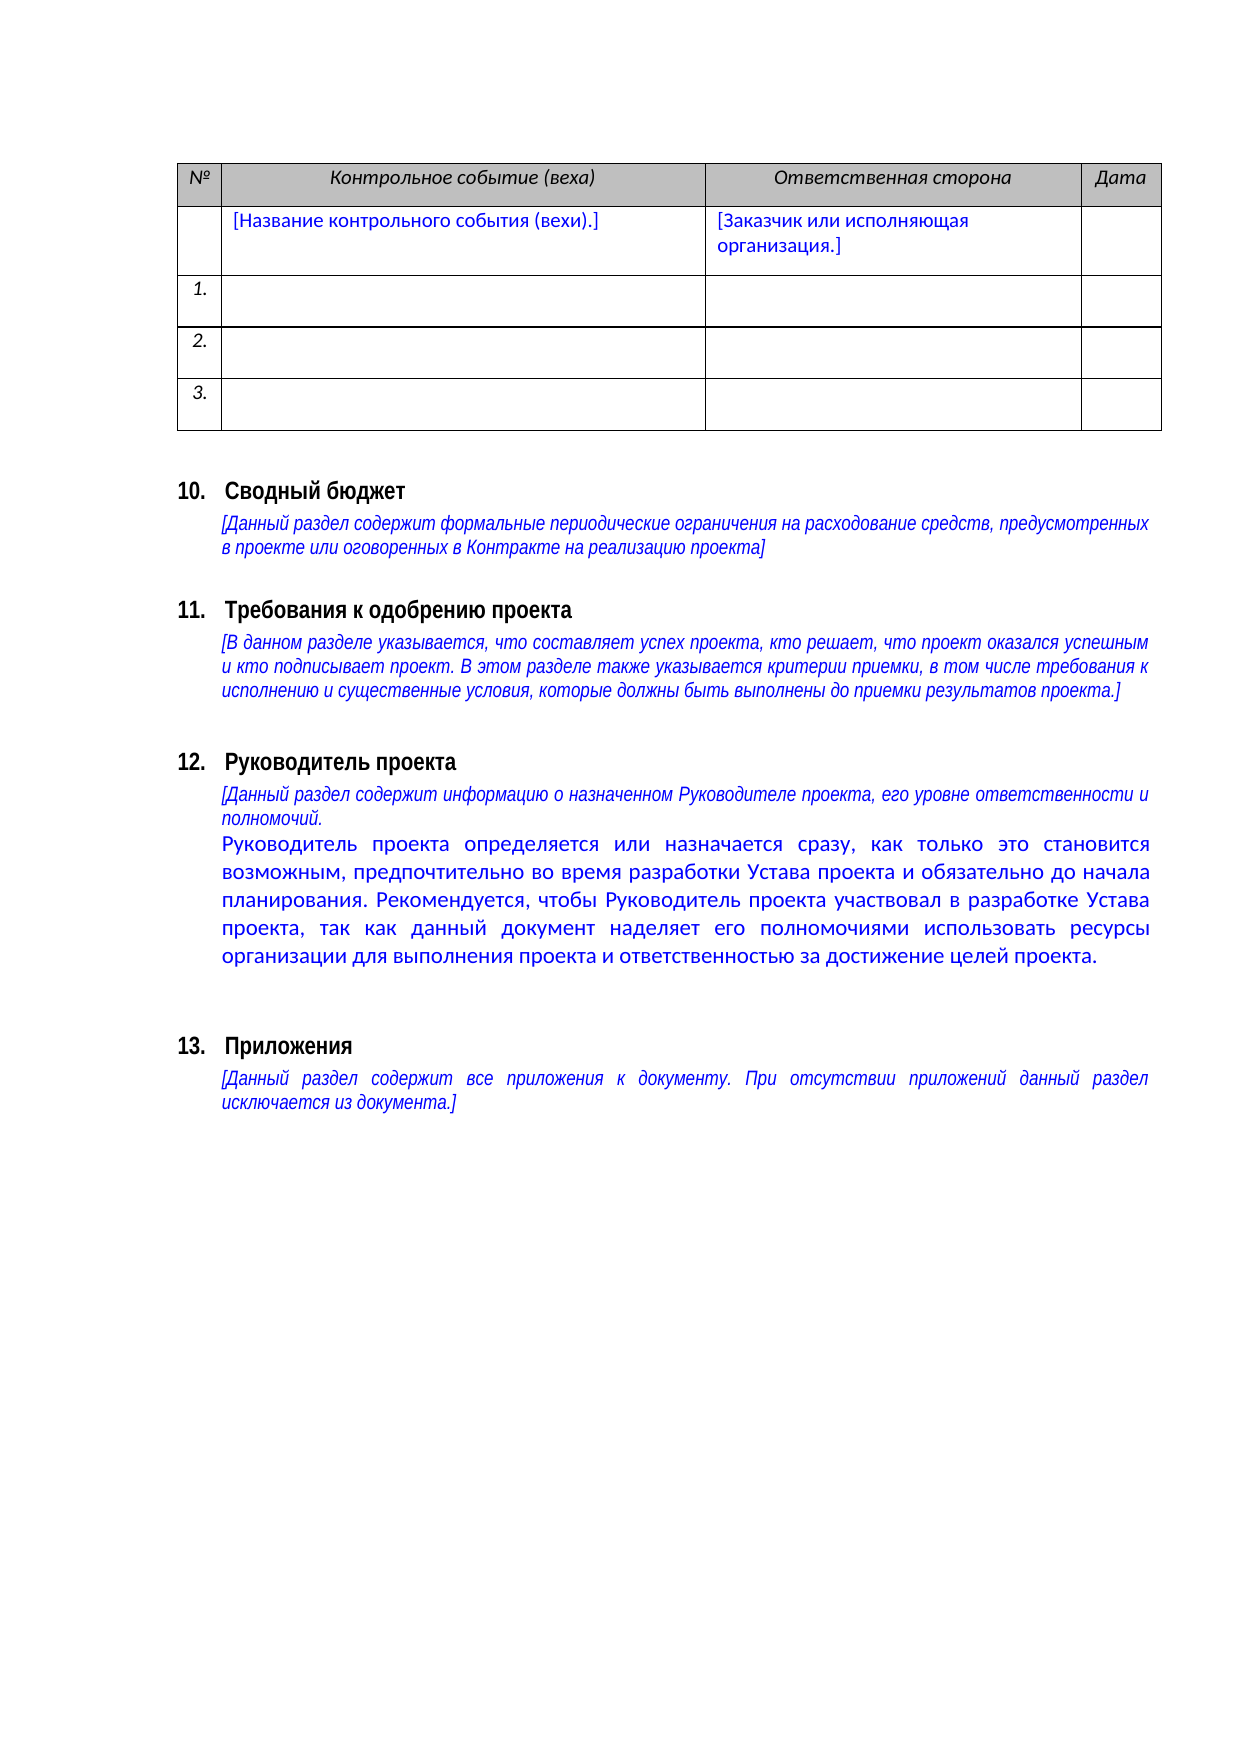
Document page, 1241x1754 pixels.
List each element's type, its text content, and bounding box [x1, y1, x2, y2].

table_cell [1082, 328, 1161, 378]
table_cell [706, 328, 1081, 378]
table_cell [1082, 276, 1161, 326]
subtitle Требования к одобрению проекта [177, 595, 1152, 624]
subtitle Руководитель проекта [177, 747, 1152, 775]
text [Данный раздел содержит все приложения к документу. При отсутствии приложений данный раздел исключается из документа.] [222, 1066, 1152, 1114]
subtitle Сводный бюджет [177, 476, 1152, 504]
table_header Контрольное событие (веха) [222, 164, 705, 206]
table_cell [1082, 379, 1161, 430]
text Руководитель проекта определяется или назначается сразу, как только это становится возможным, предпочтительно во время разработки Устава проекта и обязательно до начала планирования. Рекомендуется, чтобы Руководитель проекта участвовал в разработке Устава проекта, так как данный документ наделяет его полномочиями использовать ресурсы организации для выполнения проекта и ответственностью за достижение целей проекта. [222, 829, 1152, 969]
text [Данный раздел содержит информацию о назначенном Руководителе проекта, его уровне ответственности и полномочий. [222, 781, 1152, 829]
table_cell [706, 379, 1081, 430]
table_cell [178, 207, 221, 274]
table_cell [178, 328, 221, 378]
subtitle Приложения [177, 1031, 1152, 1059]
table_cell [222, 276, 705, 326]
table_cell [178, 276, 221, 326]
text [В данном разделе указывается, что составляет успех проекта, кто решает, что проект оказался успешным и кто подписывает проект. В этом разделе также указывается критерии приемки, в том числе требования к исполнению и существенные условия, которые должны быть выполнены до приемки результатов проекта.] [222, 630, 1152, 702]
table_cell [706, 276, 1081, 326]
text [Данный раздел содержит формальные периодические ограничения на расходование средств, предусмотренных в проекте или оговоренных в Контракте на реализацию проекта] [222, 511, 1152, 559]
table_header Дата [1082, 164, 1161, 206]
table_cell [178, 379, 221, 430]
table_header Ответственная сторона [706, 164, 1081, 206]
table_cell [Заказчик или исполняющая организация.] [706, 207, 1081, 274]
table_cell [222, 379, 705, 430]
table_cell [222, 328, 705, 378]
table_cell [1082, 207, 1161, 274]
table_cell [Название контрольного события (вехи).] [222, 207, 705, 274]
table_header № [178, 164, 221, 206]
